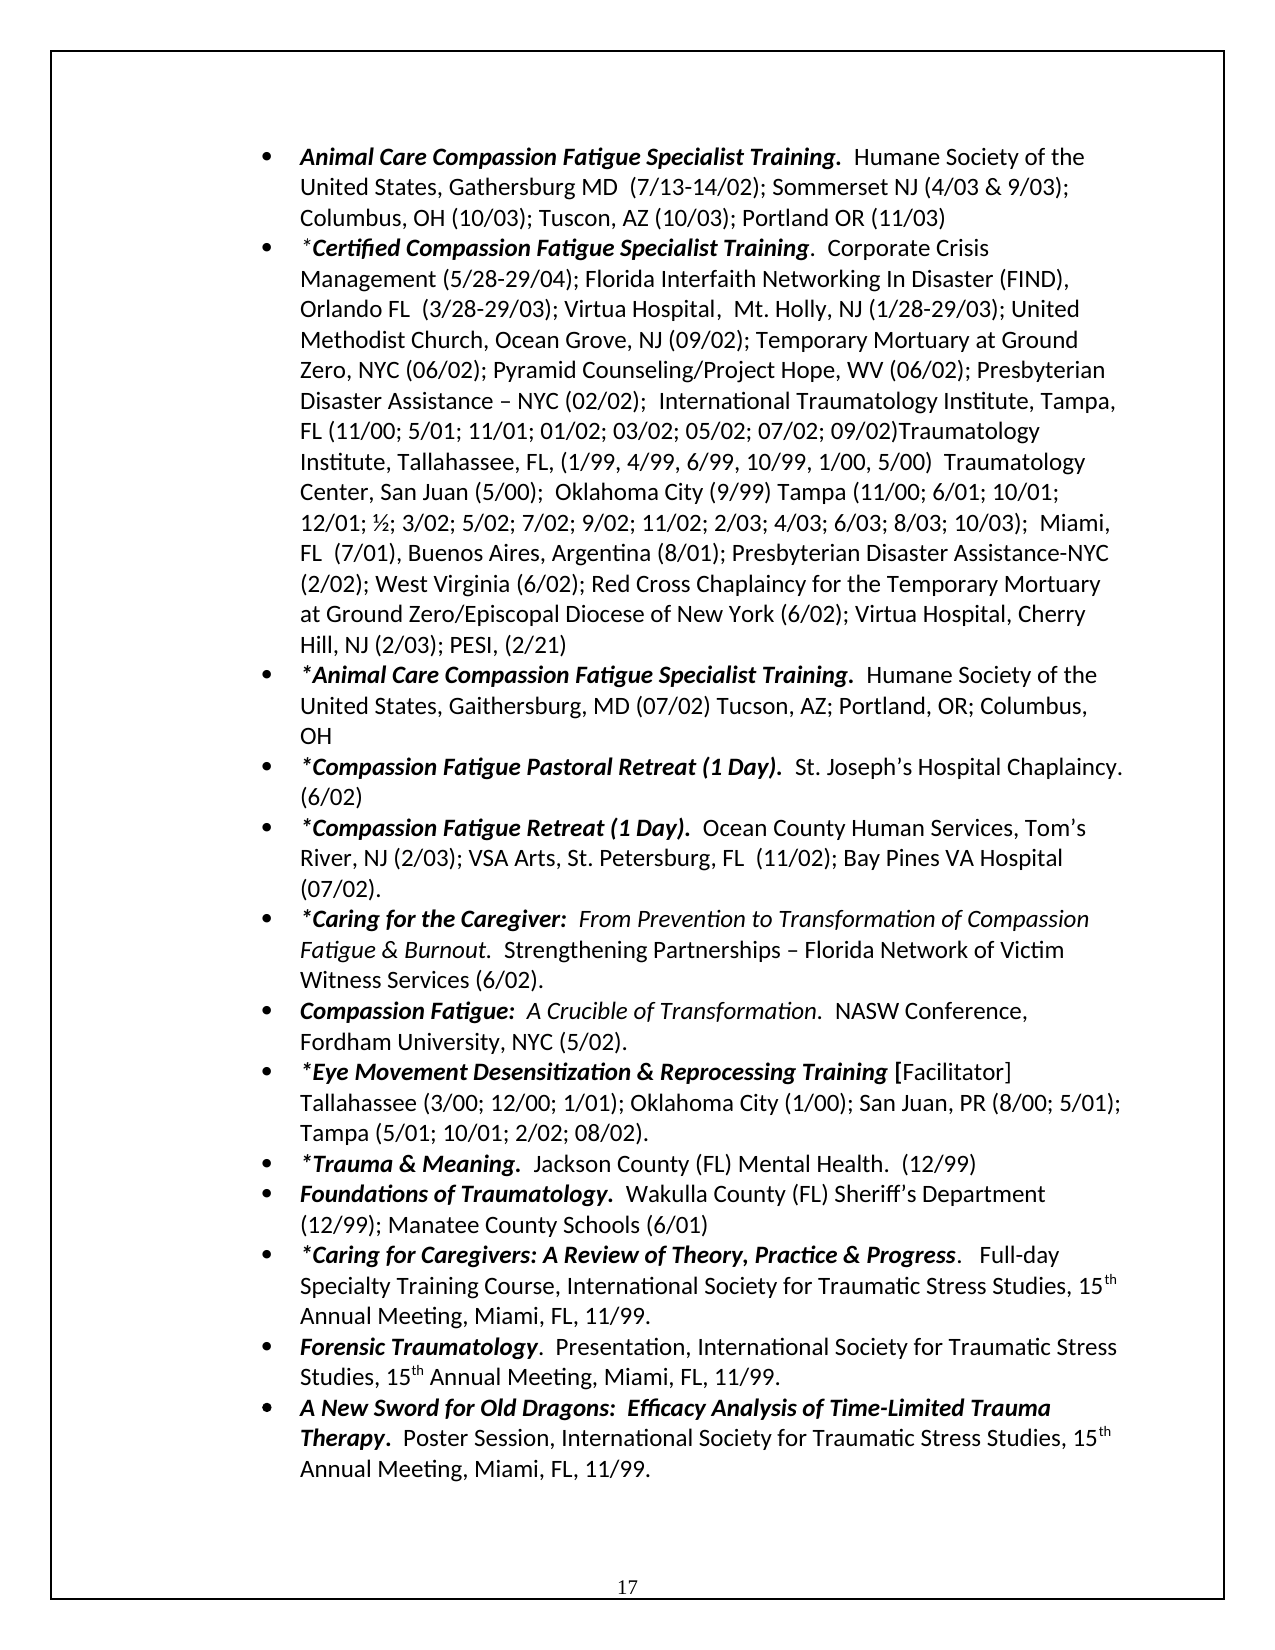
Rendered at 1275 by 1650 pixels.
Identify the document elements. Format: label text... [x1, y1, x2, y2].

list Animal Care Compassion Fatigue Specialist Training. Humane Society of the United States, Gathersburg MD (7/13-14/02); Sommerset NJ (4/03 & 9/03); Columbus, OH (10/03); Tuscon, AZ (10/03); Portland OR (11/03) [262, 141, 1125, 232]
list Foundations of Traumatology. Wakulla County (FL) Sheriff’s Department (12/99); Manatee County Schools (6/01) [262, 1178, 1125, 1239]
list *Eye Movement Desensitization & Reprocessing Training [Facilitator] Tallahassee (3/00; 12/00; 1/01); Oklahoma City (1/00); San Juan, PR (8/00; 5/01); Tampa (5/01; 10/01; 2/02; 08/02). [262, 1056, 1125, 1148]
list *Compassion Fatigue Retreat (1 Day). Ocean County Human Services, Tom’s River, NJ (2/03); VSA Arts, St. Petersburg, FL (11/02); Bay Pines VA Hospital (07/02). [262, 812, 1125, 904]
list *Caring for Caregivers: A Review of Theory, Practice & Progress. Full-day Specialty Training Course, International Society for Traumatic Stress Studies, 15th Annual Meeting, Miami, FL, 11/99. [262, 1239, 1125, 1331]
list Compassion Fatigue: A Crucible of Transformation. NASW Conference, Fordham University, NYC (5/02). [262, 995, 1125, 1056]
list *Trauma & Meaning. Jackson County (FL) Mental Health. (12/99) [262, 1148, 1125, 1178]
list *Certified Compassion Fatigue Specialist Training. Corporate Crisis Management (5/28-29/04); Florida Interfaith Networking In Disaster (FIND), Orlando FL (3/28-29/03); Virtua Hospital, Mt. Holly, NJ (1/28-29/03); United Methodist Church, Ocean Grove, NJ (09/02); Temporary Mortuary at Ground Zero, NYC (06/02); Pyramid Counseling/Project Hope, WV (06/02); Presbyterian Disaster Assistance – NYC (02/02); International Traumatology Institute, Tampa, FL (11/00; 5/01; 11/01; 01/02; 03/02; 05/02; 07/02; 09/02)Traumatology Institute, Tallahassee, FL, (1/99, 4/99, 6/99, 10/99, 1/00, 5/00) Traumatology Center, San Juan (5/00); Oklahoma City (9/99) Tampa (11/00; 6/01; 10/01; 12/01; ½; 3/02; 5/02; 7/02; 9/02; 11/02; 2/03; 4/03; 6/03; 8/03; 10/03); Miami, FL (7/01), Buenos Aires, Argentina (8/01); Presbyterian Disaster Assistance-NYC (2/02); West Virginia (6/02); Red Cross Chaplaincy for the Temporary Mortuary at Ground Zero/Episcopal Diocese of New York (6/02); Virtua Hospital, Cherry Hill, NJ (2/03); PESI, (2/21) [262, 232, 1125, 659]
list *Compassion Fatigue Pastoral Retreat (1 Day). St. Joseph’s Hospital Chaplaincy. (6/02) [262, 751, 1125, 812]
list A New Sword for Old Dragons: Efficacy Analysis of Time-Limited Trauma Therapy. Poster Session, International Society for Traumatic Stress Studies, 15th Annual Meeting, Miami, FL, 11/99. [262, 1392, 1125, 1483]
list *Animal Care Compassion Fatigue Specialist Training. Humane Society of the United States, Gaithersburg, MD (07/02) Tucson, AZ; Portland, OR; Columbus, OH [262, 659, 1125, 751]
list Forensic Traumatology. Presentation, International Society for Traumatic Stress Studies, 15th Annual Meeting, Miami, FL, 11/99. [262, 1331, 1125, 1392]
list *Caring for the Caregiver: From Prevention to Transformation of Compassion Fatigue & Burnout. Strengthening Partnerships – Florida Network of Victim Witness Services (6/02). [262, 904, 1125, 995]
